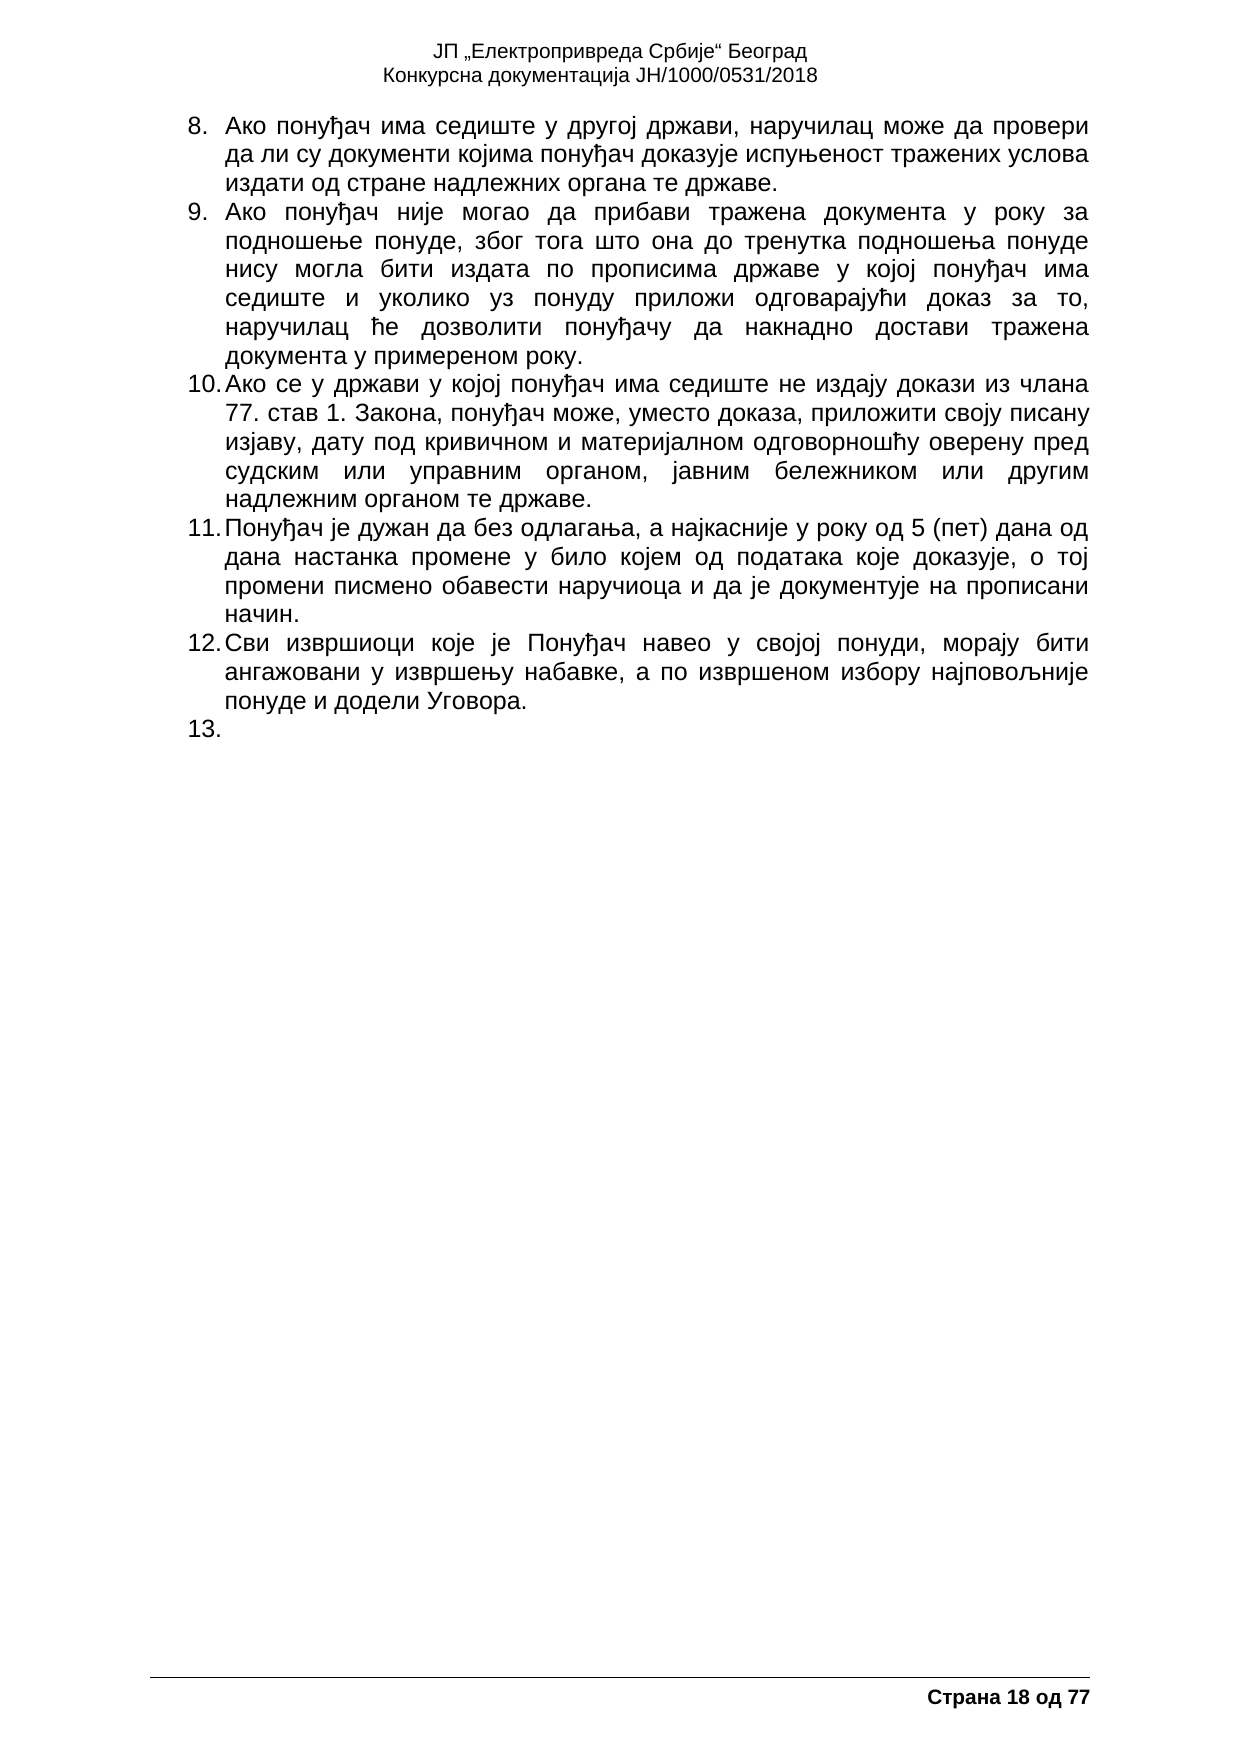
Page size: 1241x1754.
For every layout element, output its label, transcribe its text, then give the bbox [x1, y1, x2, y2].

list Ако понуђач има седиште у другој држави, наручилац може да провери да ли су документи којима понуђач доказује испуњеност тражених услова издати од стране надлежних органа те државе. [187, 111, 1090, 197]
list Ако понуђач није могао да прибави тражена документа у року за подношење понуде, због тога што она до тренутка подношења понуде нису могла бити издата по прописима државе у којој понуђач има седиште и уколико уз понуду приложи одговарајући доказ за то, наручилац ће дозволити понуђачу да накнадно достави тражена документа у примереном року. [187, 197, 1090, 369]
list Ако се у држави у којој понуђач има седиште не издају докази из члана 77. став 1. Закона, понуђач може, уместо доказа, приложити своју писану изјаву, дату под кривичном и материјалном одговорношћу оверену пред судским или управним органом, јавним бележником или другим надлежним органом те државе. [187, 369, 1090, 513]
list Сви извршиоци које је Понуђач навео у својој понуди, морају бити ангажовани у извршењу набавке, а по извршеном избору најповољније понуде и додели Уговора. [187, 628, 1090, 714]
list Понуђач је дужан да без одлагања, а најкасније у року од 5 (пет) дана од дана настанка промене у било којем од података које доказује, о тој промени писмено обавести наручиоца и да је документује на прописани начин. [187, 513, 1090, 628]
